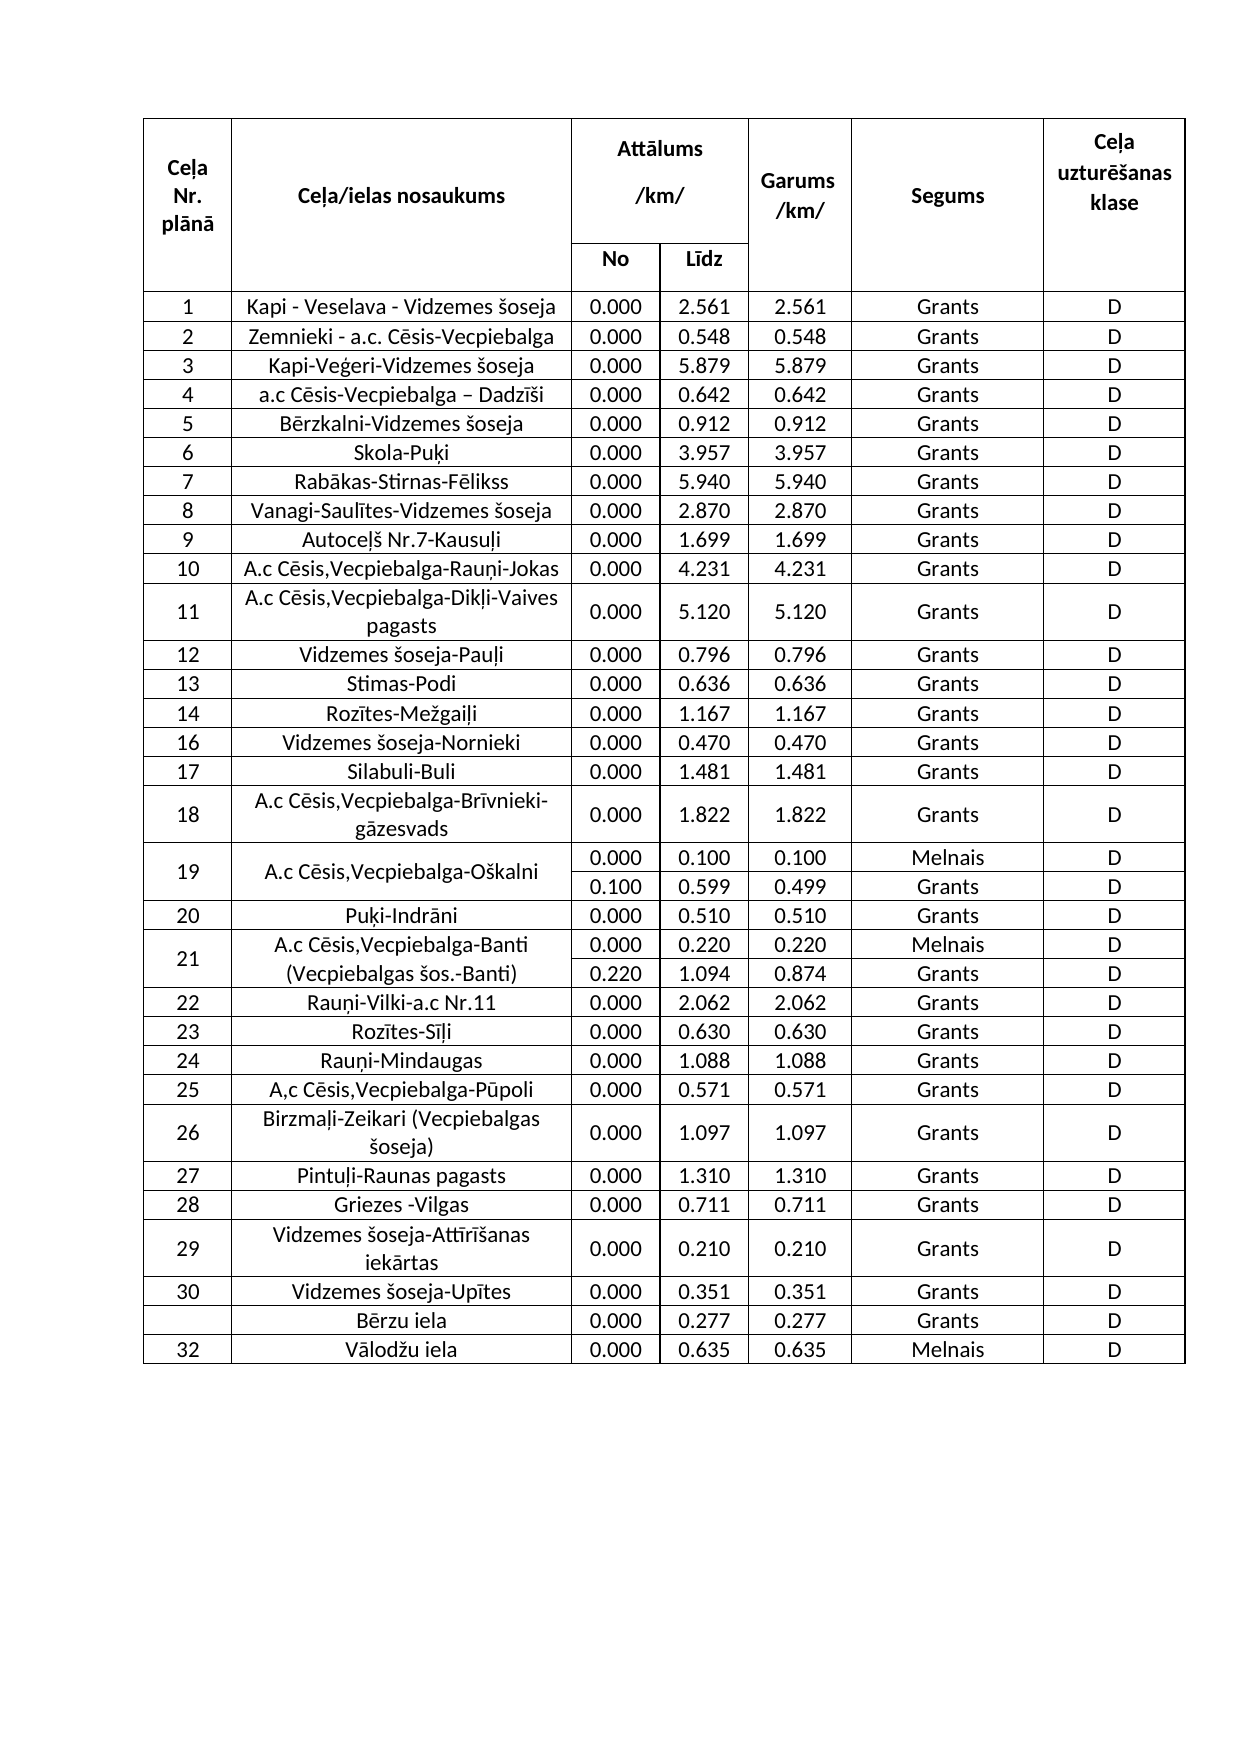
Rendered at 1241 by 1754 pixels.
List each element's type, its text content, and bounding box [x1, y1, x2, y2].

table_cell 0.220 [661, 930, 748, 958]
table_cell D [1044, 843, 1184, 871]
table_cell 0.796 [661, 641, 748, 668]
table_cell 0.635 [661, 1335, 748, 1363]
table_cell Rozītes-Mežgaiļi [232, 699, 571, 727]
table_cell 0.000 [572, 901, 659, 929]
table_cell Grants [852, 670, 1043, 698]
table_cell Grants [852, 380, 1043, 408]
table_cell 0.000 [572, 1335, 659, 1363]
table_cell Grants [852, 554, 1043, 582]
table_cell 5.940 [749, 467, 851, 495]
table_cell D [1044, 641, 1184, 668]
table_cell 0.642 [661, 380, 748, 408]
table_cell Rauņi-Mindaugas [232, 1046, 571, 1074]
table_cell D [1044, 292, 1184, 321]
table_cell 12 [144, 641, 231, 668]
table_cell 18 [144, 786, 231, 842]
table_cell 0.000 [572, 1191, 659, 1219]
table_cell 4.231 [749, 554, 851, 582]
table_cell 16 [144, 728, 231, 756]
table_cell 0.000 [572, 1306, 659, 1334]
table_cell 1.310 [749, 1162, 851, 1189]
table_cell 13 [144, 670, 231, 698]
table_cell Grants [852, 872, 1043, 900]
table_cell D [1044, 322, 1184, 350]
table_cell Grants [852, 584, 1043, 639]
table_cell 0.000 [572, 438, 659, 466]
table_cell [144, 243, 231, 291]
table_cell 0.277 [661, 1306, 748, 1334]
table_cell 2.870 [749, 496, 851, 524]
table_cell 4 [144, 380, 231, 408]
table_cell 0.874 [749, 959, 851, 987]
table_cell 5.940 [661, 467, 748, 495]
table_cell Grants [852, 901, 1043, 929]
table_cell 0.912 [749, 409, 851, 437]
table_cell Grants [852, 988, 1043, 1016]
table_cell 0.351 [661, 1277, 748, 1305]
table_cell Grants [852, 292, 1043, 321]
table_cell D [1044, 554, 1184, 582]
table_cell Griezes -Vilgas [232, 1191, 571, 1219]
table_cell 1.822 [749, 786, 851, 842]
table_cell D [1044, 1105, 1184, 1161]
table_cell D [1044, 988, 1184, 1016]
table_cell 0.220 [572, 959, 659, 987]
table_cell [852, 243, 1043, 291]
table_cell [232, 243, 571, 291]
table_cell 0.000 [572, 351, 659, 379]
table_header Garums /km/ [749, 119, 851, 243]
table_cell 0.636 [661, 670, 748, 698]
table_cell 0.636 [749, 670, 851, 698]
table_cell 5.120 [661, 584, 748, 639]
table_cell [749, 243, 851, 291]
table_cell 0.635 [749, 1335, 851, 1363]
table_cell 2.062 [749, 988, 851, 1016]
table_cell 6 [144, 438, 231, 466]
table_cell Rabākas-Stirnas-Fēlikss [232, 467, 571, 495]
table_cell 1.167 [661, 699, 748, 727]
table_cell Grants [852, 757, 1043, 785]
table_cell 1.167 [749, 699, 851, 727]
table_cell Grants [852, 322, 1043, 350]
table_cell Grants [852, 351, 1043, 379]
table_cell D [1044, 351, 1184, 379]
table_cell Kapi-Veģeri-Vidzemes šoseja [232, 351, 571, 379]
table_header Ceļa Nr. plānā [144, 119, 231, 243]
table_cell 0.630 [749, 1017, 851, 1045]
table_cell 29 [144, 1220, 231, 1276]
table_cell Stimas-Podi [232, 670, 571, 698]
table_cell Rauņi-Vilki-a.c Nr.11 [232, 988, 571, 1016]
table_cell Grants [852, 525, 1043, 553]
table_cell 5 [144, 409, 231, 437]
table_cell Grants [852, 496, 1043, 524]
table_cell 0.210 [749, 1220, 851, 1276]
table_cell 14 [144, 699, 231, 727]
table_cell 0.000 [572, 1017, 659, 1045]
table_cell [144, 1306, 231, 1334]
table_cell 0.000 [572, 322, 659, 350]
table_cell 0.000 [572, 728, 659, 756]
table_header Ceļa/ielas nosaukums [232, 119, 571, 243]
table_cell 21 [144, 930, 231, 987]
table_cell D [1044, 757, 1184, 785]
table_cell 1.699 [749, 525, 851, 553]
table_header Segums [852, 119, 1043, 243]
table_cell 1.822 [661, 786, 748, 842]
table_header Ceļa uzturēšanas klase [1044, 119, 1184, 243]
table_cell 4.231 [661, 554, 748, 582]
table_cell 0.000 [572, 409, 659, 437]
table_cell D [1044, 1277, 1184, 1305]
table_cell 0.599 [661, 872, 748, 900]
table_cell D [1044, 496, 1184, 524]
table_cell 2.561 [749, 292, 851, 321]
table_cell 0.470 [749, 728, 851, 756]
table_cell 1.481 [661, 757, 748, 785]
table_cell 1.088 [749, 1046, 851, 1074]
table_cell Grants [852, 1162, 1043, 1189]
table_cell 0.277 [749, 1306, 851, 1334]
table_cell 1.088 [661, 1046, 748, 1074]
table_cell Bērzkalni-Vidzemes šoseja [232, 409, 571, 437]
table_cell Grants [852, 786, 1043, 842]
table_cell Grants [852, 1306, 1043, 1334]
table_cell Melnais [852, 843, 1043, 871]
table_cell 0.000 [572, 1075, 659, 1103]
table_cell D [1044, 584, 1184, 639]
table_cell D [1044, 699, 1184, 727]
table_cell 0.100 [572, 872, 659, 900]
table_cell 0.796 [749, 641, 851, 668]
table_cell 0.000 [572, 496, 659, 524]
table_cell 0.000 [572, 1046, 659, 1074]
table_cell 0.000 [572, 670, 659, 698]
table_cell 5.879 [661, 351, 748, 379]
table_cell 26 [144, 1105, 231, 1161]
table_cell 0.000 [572, 1105, 659, 1161]
table_cell D [1044, 1075, 1184, 1103]
table_cell Grants [852, 641, 1043, 668]
table_cell 0.100 [749, 843, 851, 871]
table_cell Silabuli-Buli [232, 757, 571, 785]
table_cell Grants [852, 728, 1043, 756]
table_cell D [1044, 1017, 1184, 1045]
table_cell 3.957 [749, 438, 851, 466]
table_cell 0.000 [572, 525, 659, 553]
table_cell 0.000 [572, 843, 659, 871]
table_cell A.c Cēsis,Vecpiebalga-Dikļi-Vaives pagasts [232, 584, 571, 639]
table_cell A,c Cēsis,Vecpiebalga-Pūpoli [232, 1075, 571, 1103]
table_cell 0.630 [661, 1017, 748, 1045]
table_cell 0.000 [572, 554, 659, 582]
table_cell Vidzemes šoseja-Nornieki [232, 728, 571, 756]
table_cell 32 [144, 1335, 231, 1363]
table_cell No [572, 244, 659, 291]
table_cell 0.711 [661, 1191, 748, 1219]
table_cell A.c Cēsis,Vecpiebalga-Rauņi-Jokas [232, 554, 571, 582]
table_cell A.c Cēsis,Vecpiebalga-Brīvnieki-gāzesvads [232, 786, 571, 842]
table_cell D [1044, 1220, 1184, 1276]
table_cell 2.870 [661, 496, 748, 524]
table_cell 1.097 [661, 1105, 748, 1161]
table_cell 0.000 [572, 930, 659, 958]
table_cell 28 [144, 1191, 231, 1219]
table_cell Līdz [661, 244, 748, 291]
table_cell D [1044, 1162, 1184, 1189]
table_cell 30 [144, 1277, 231, 1305]
table_cell 22 [144, 988, 231, 1016]
table_cell Vidzemes šoseja-Pauļi [232, 641, 571, 668]
table_cell D [1044, 438, 1184, 466]
table_cell 0.000 [572, 786, 659, 842]
table_cell 3 [144, 351, 231, 379]
table_cell Grants [852, 1075, 1043, 1103]
table_cell D [1044, 930, 1184, 958]
table_cell 0.000 [572, 699, 659, 727]
table_cell D [1044, 959, 1184, 987]
table_cell [1044, 243, 1184, 291]
table_cell 17 [144, 757, 231, 785]
table_cell Rozītes-Sīļi [232, 1017, 571, 1045]
table_cell 0.000 [572, 380, 659, 408]
table_cell Bērzu iela [232, 1306, 571, 1334]
table_cell 11 [144, 584, 231, 639]
table_cell 0.499 [749, 872, 851, 900]
table_cell 0.000 [572, 1277, 659, 1305]
table_cell D [1044, 901, 1184, 929]
table_cell 8 [144, 496, 231, 524]
table_cell 20 [144, 901, 231, 929]
table_cell D [1044, 525, 1184, 553]
table_cell 1.094 [661, 959, 748, 987]
table_cell 0.000 [572, 641, 659, 668]
table_cell 7 [144, 467, 231, 495]
table_cell 0.000 [572, 584, 659, 639]
table_cell 0.000 [572, 467, 659, 495]
table_cell a.c Cēsis-Vecpiebalga – Dadzīši [232, 380, 571, 408]
table_cell 1.699 [661, 525, 748, 553]
table_cell 0.220 [749, 930, 851, 958]
table_header Attālums /km/ [572, 119, 748, 243]
table_cell 0.000 [572, 292, 659, 321]
table_cell 2.062 [661, 988, 748, 1016]
table_cell 0.642 [749, 380, 851, 408]
table_cell Vanagi-Saulītes-Vidzemes šoseja [232, 496, 571, 524]
table_cell 0.000 [572, 757, 659, 785]
table_cell 3.957 [661, 438, 748, 466]
table_cell 0.470 [661, 728, 748, 756]
table_cell 10 [144, 554, 231, 582]
table_cell 0.571 [749, 1075, 851, 1103]
table_cell Melnais [852, 930, 1043, 958]
table_cell Grants [852, 1191, 1043, 1219]
table_cell Grants [852, 467, 1043, 495]
table_cell Vālodžu iela [232, 1335, 571, 1363]
table_cell Vidzemes šoseja-Attīrīšanas iekārtas [232, 1220, 571, 1276]
table_cell Grants [852, 409, 1043, 437]
table_cell D [1044, 670, 1184, 698]
table_cell 24 [144, 1046, 231, 1074]
table_cell D [1044, 1046, 1184, 1074]
table_cell Grants [852, 699, 1043, 727]
table_cell 5.879 [749, 351, 851, 379]
table_cell D [1044, 409, 1184, 437]
table_cell Vidzemes šoseja-Upītes [232, 1277, 571, 1305]
table_cell D [1044, 1191, 1184, 1219]
table_cell Pintuļi-Raunas pagasts [232, 1162, 571, 1189]
table_cell D [1044, 872, 1184, 900]
table_cell 0.571 [661, 1075, 748, 1103]
table_cell D [1044, 1306, 1184, 1334]
table_cell 0.000 [572, 1162, 659, 1189]
table_cell 5.120 [749, 584, 851, 639]
table_cell Melnais [852, 1335, 1043, 1363]
table_cell Kapi - Veselava - Vidzemes šoseja [232, 292, 571, 321]
table_cell D [1044, 380, 1184, 408]
table_cell 0.000 [572, 1220, 659, 1276]
table_cell Skola-Puķi [232, 438, 571, 466]
table_cell Grants [852, 959, 1043, 987]
table_cell Grants [852, 1220, 1043, 1276]
table_cell 1.310 [661, 1162, 748, 1189]
table_cell 0.510 [661, 901, 748, 929]
table_cell 0.351 [749, 1277, 851, 1305]
table_cell 23 [144, 1017, 231, 1045]
table_cell Grants [852, 1277, 1043, 1305]
table_cell 1.097 [749, 1105, 851, 1161]
table_cell 0.912 [661, 409, 748, 437]
table_cell 19 [144, 843, 231, 900]
table_cell Zemnieki - a.c. Cēsis-Vecpiebalga [232, 322, 571, 350]
table_cell 9 [144, 525, 231, 553]
table_cell Grants [852, 1105, 1043, 1161]
table_cell 0.210 [661, 1220, 748, 1276]
table_cell A.c Cēsis,Vecpiebalga-Banti (Vecpiebalgas šos.-Banti) [232, 930, 571, 987]
table_cell 1.481 [749, 757, 851, 785]
table_cell 25 [144, 1075, 231, 1103]
table_cell Puķi-Indrāni [232, 901, 571, 929]
table_cell 0.548 [661, 322, 748, 350]
table_cell 2.561 [661, 292, 748, 321]
table_cell Grants [852, 1017, 1043, 1045]
table_cell 0.100 [661, 843, 748, 871]
table_cell 0.510 [749, 901, 851, 929]
table_cell D [1044, 467, 1184, 495]
table_cell 0.000 [572, 988, 659, 1016]
table_cell D [1044, 728, 1184, 756]
table_cell Birzmaļi-Zeikari (Vecpiebalgas šoseja) [232, 1105, 571, 1161]
table_cell 27 [144, 1162, 231, 1189]
table_cell Grants [852, 438, 1043, 466]
table_cell Autoceļš Nr.7-Kausuļi [232, 525, 571, 553]
table_cell 0.711 [749, 1191, 851, 1219]
table_cell D [1044, 1335, 1184, 1363]
table_cell 2 [144, 322, 231, 350]
table_cell D [1044, 786, 1184, 842]
table_cell Grants [852, 1046, 1043, 1074]
table_cell 1 [144, 292, 231, 321]
table_cell 0.548 [749, 322, 851, 350]
table_cell A.c Cēsis,Vecpiebalga-Oškalni [232, 843, 571, 900]
